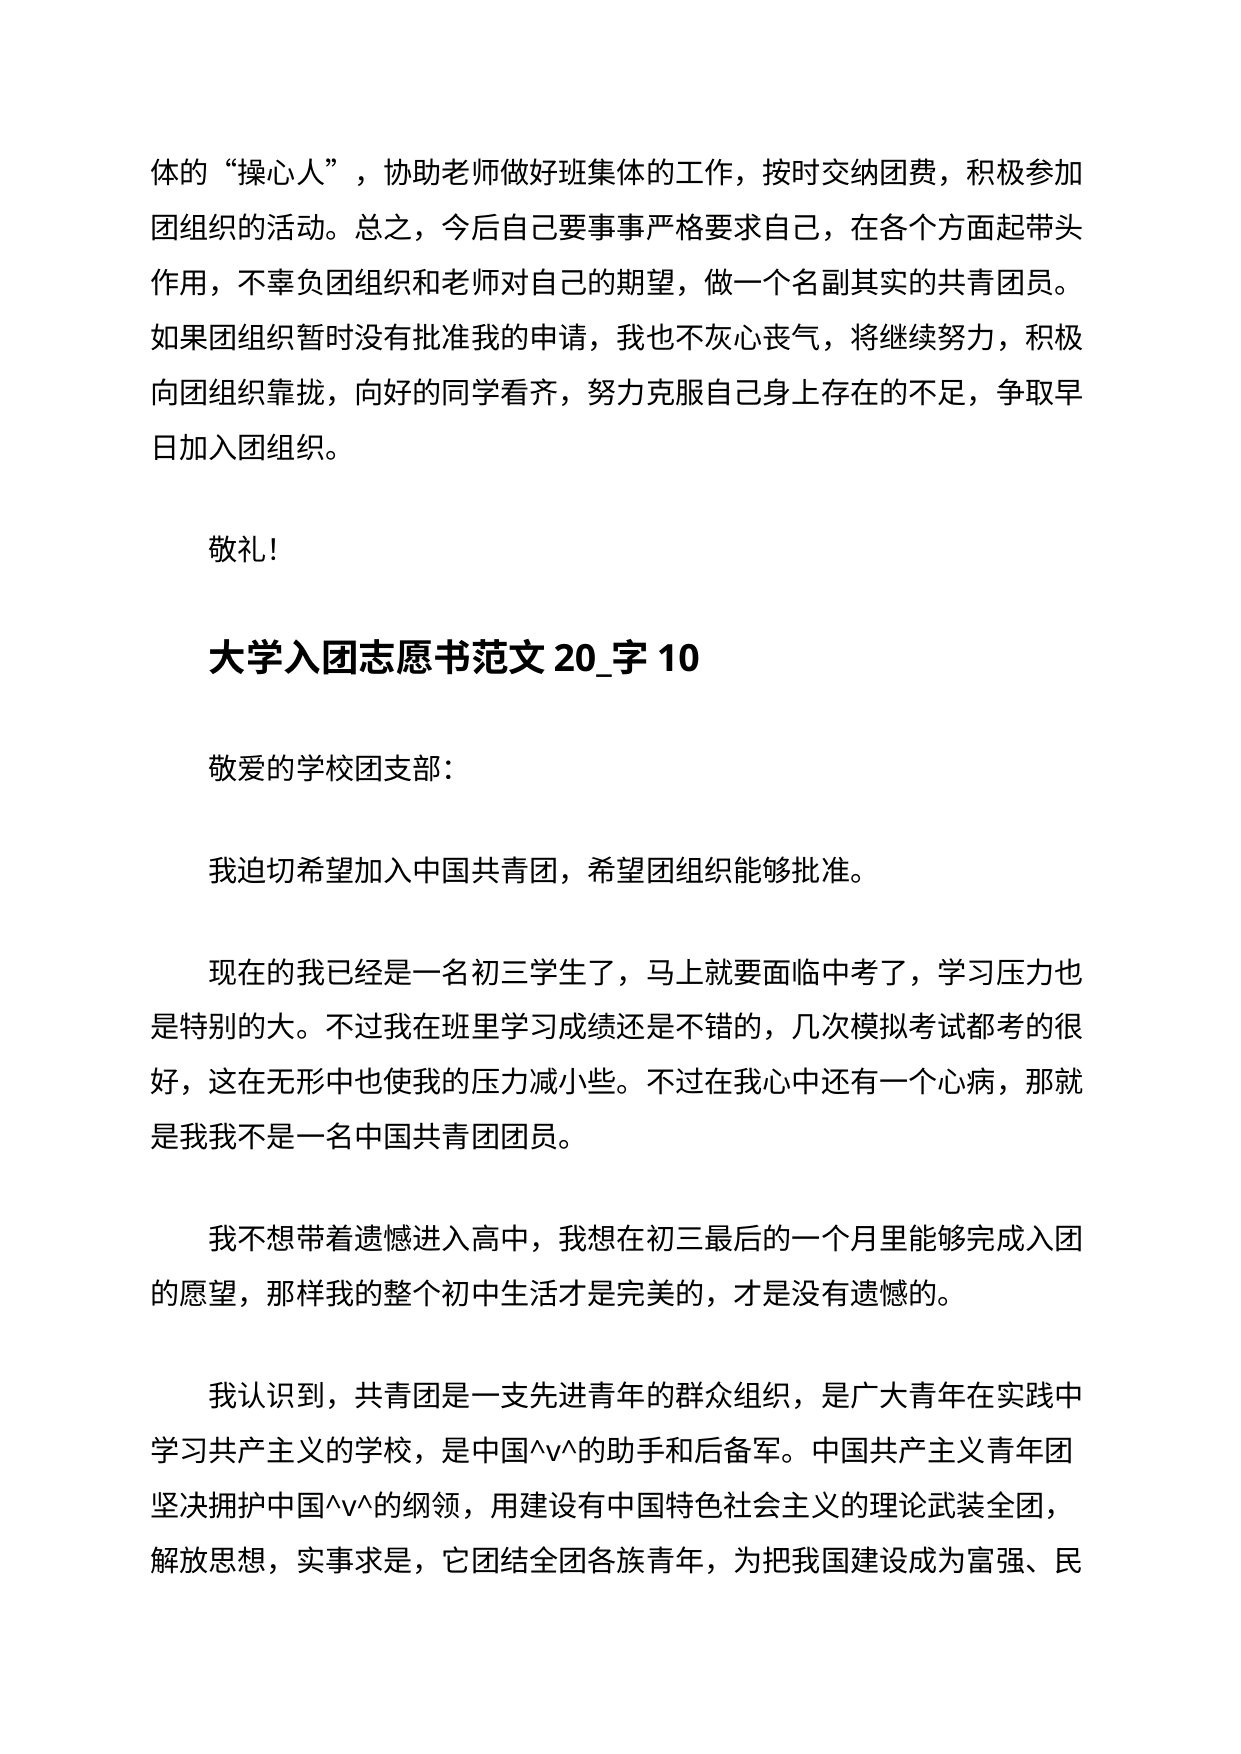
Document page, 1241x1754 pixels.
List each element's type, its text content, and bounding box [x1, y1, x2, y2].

text 敬爱的学校团支部： [150, 746, 1090, 788]
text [150, 150, 1090, 467]
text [150, 1372, 1090, 1579]
text 敬礼！ [150, 526, 1090, 568]
text 我不想带着遗憾进入高中，我想在初三最后的一个月里能够完成入团的愿望，那样我的整个初中生活才是完美的，才是没有遗憾的。 [150, 1216, 1090, 1313]
text 现在的我已经是一名初三学生了，马上就要面临中考了，学习压力也是特别的大。不过我在班里学习成绩还是不错的，几次模拟考试都考的很好，这在无形中也使我的压力减小些。不过在我心中还有一个心病，那就是我我不是一名中国共青团团员。 [150, 949, 1090, 1156]
text 大学入团志愿书范文20_字10 [150, 628, 1090, 682]
text 我迫切希望加入中国共青团，希望团组织能够批准。 [150, 847, 1090, 890]
